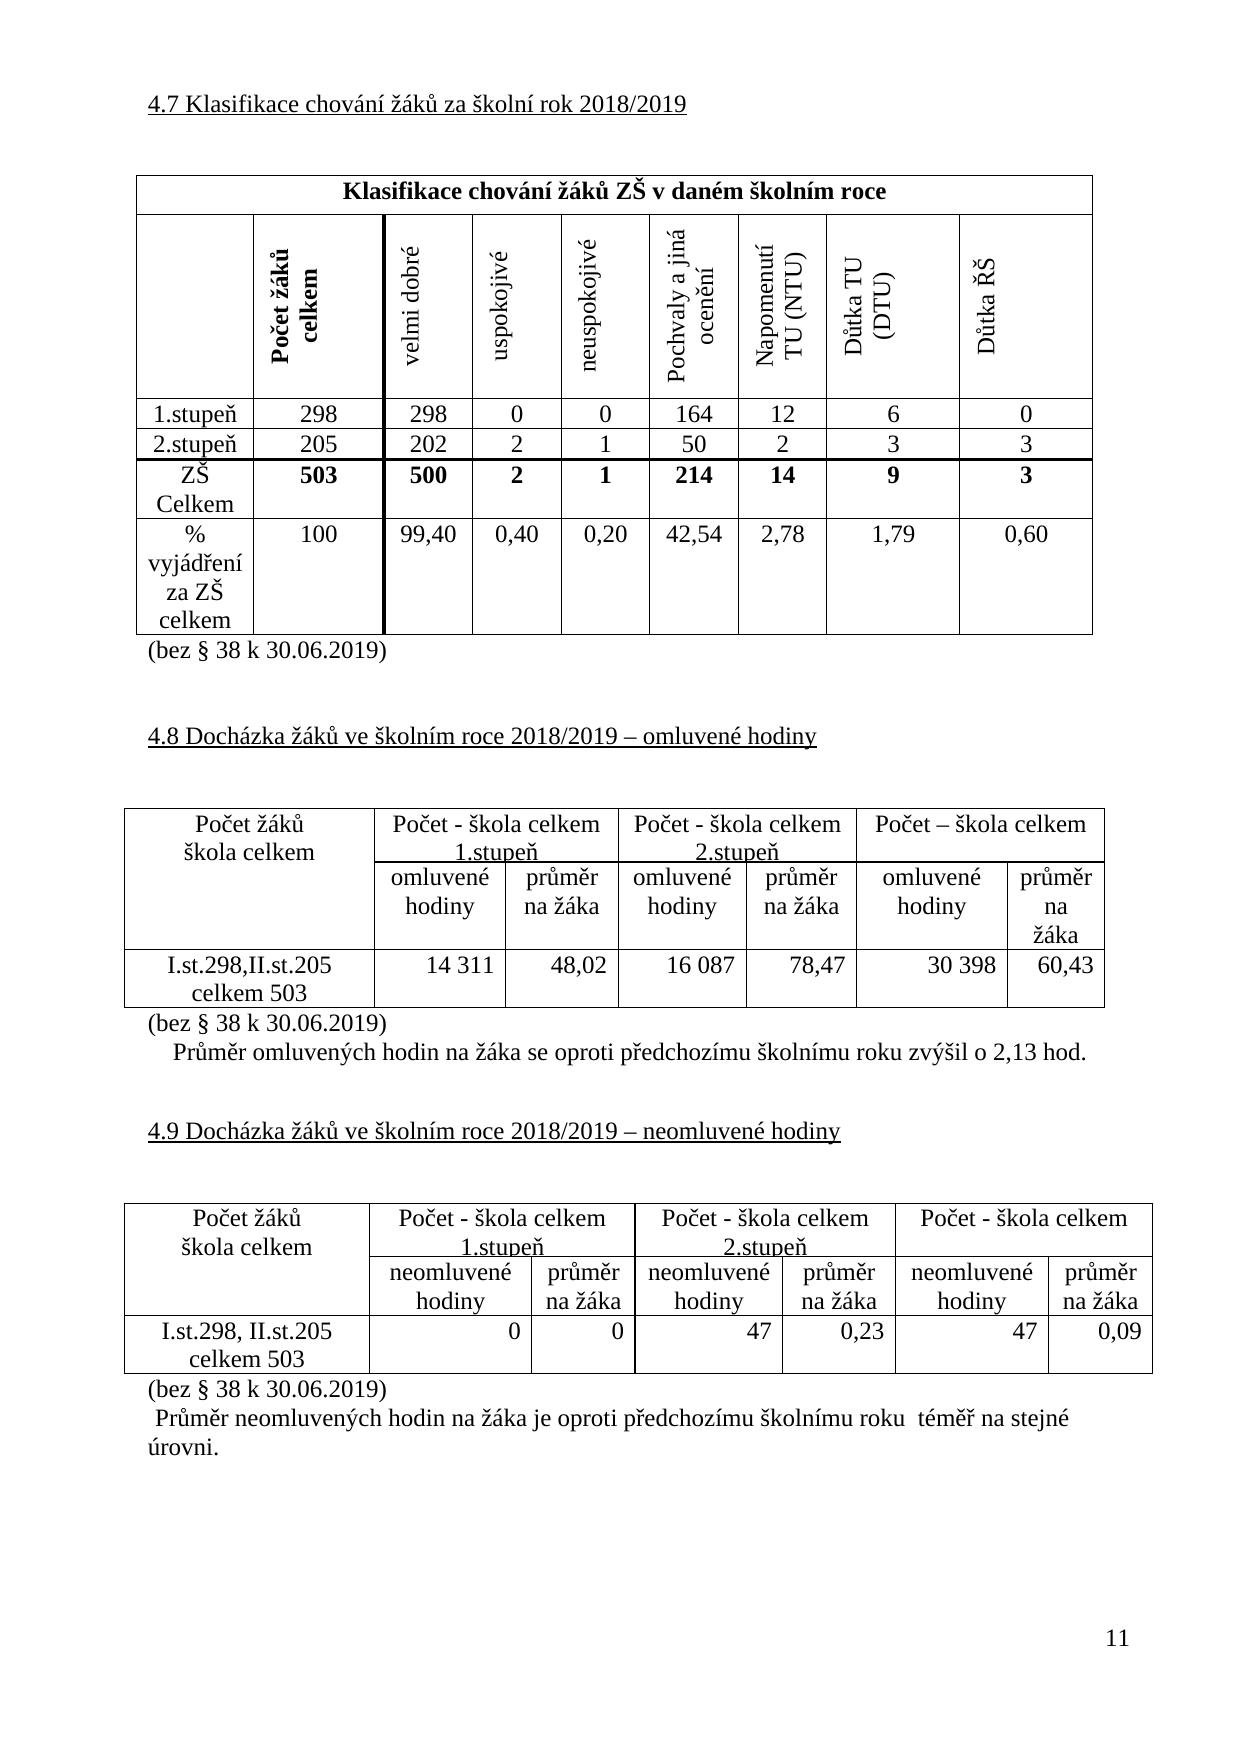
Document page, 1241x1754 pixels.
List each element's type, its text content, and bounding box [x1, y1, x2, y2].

table_cell % vyjádření za ZŠ celkem [137, 519, 253, 634]
table_cell neuspokojivé [562, 215, 649, 398]
text Průměr neomluvených hodin na žáka je oproti předchozímu školnímu roku téměř na stejné úrovni. [148, 1403, 1130, 1461]
table_cell 2,78 [739, 519, 826, 634]
table_cell 3 [827, 429, 959, 457]
table_cell 16 087 [619, 950, 746, 1007]
table_cell neomluvené hodiny [896, 1257, 1048, 1315]
table_cell I.st.298, II.st.205 celkem 503 [125, 1316, 369, 1373]
table_cell 100 [254, 519, 382, 634]
table_header Počet žáků škola celkem [125, 1204, 369, 1315]
table_cell 30 398 [857, 950, 1007, 1007]
table_cell 1.stupeň [137, 399, 253, 428]
table_cell velmi dobré [386, 215, 472, 398]
table_cell Počet žáků celkem [254, 215, 382, 398]
table_cell 1 [562, 429, 649, 457]
table_cell 1,79 [827, 519, 959, 634]
table_header Počet - škola celkem [896, 1204, 1152, 1256]
table_cell průměr na žáka [747, 863, 856, 949]
table_cell neomluvené hodiny [636, 1257, 782, 1315]
table_header Počet - škola celkem 1.stupeň [370, 1204, 634, 1256]
text (bez § 38 k 30.06.2019) [148, 1374, 1130, 1403]
table_cell 50 [650, 429, 738, 457]
table_header Počet - škola celkem 1.stupeň [375, 809, 618, 861]
table_cell 47 [636, 1316, 782, 1373]
table_cell 3 [960, 461, 1092, 518]
table_cell 47 [896, 1316, 1048, 1373]
table_cell průměr na žáka [783, 1257, 895, 1315]
table_cell 14 311 [375, 950, 505, 1007]
table_cell 500 [386, 461, 472, 518]
table_cell 42,54 [650, 519, 738, 634]
table_cell 0 [532, 1316, 634, 1373]
table_cell 2 [739, 429, 826, 457]
table_cell 0,09 [1049, 1316, 1152, 1373]
table_cell 298 [386, 399, 472, 428]
table_cell 0 [960, 399, 1092, 428]
text (bez § 38 k 30.06.2019) [148, 1008, 1130, 1037]
table_cell 0,60 [960, 519, 1092, 634]
table_header Počet – škola celkem [857, 809, 1104, 861]
table_cell průměr na žáka [506, 863, 618, 949]
table_cell 78,47 [747, 950, 856, 1007]
table_cell I.st.298,II.st.205 celkem 503 [125, 950, 374, 1007]
text Průměr omluvených hodin na žáka se oproti předchozímu školnímu roku zvýšil o 2,13 hod. [148, 1037, 1130, 1066]
table_cell Napomenutí TU (NTU) [739, 215, 826, 398]
table_cell ZŠ Celkem [137, 461, 253, 518]
text 4.7 Klasifikace chování žáků za školní rok 2018/2019 [148, 89, 1130, 117]
table_cell 12 [739, 399, 826, 428]
table_cell omluvené hodiny [857, 863, 1007, 949]
table_cell průměr na žáka [532, 1257, 634, 1315]
table_header Počet žáků škola celkem [125, 809, 374, 949]
text (bez § 38 k 30.06.2019) [148, 635, 1130, 664]
table_cell 60,43 [1008, 950, 1104, 1007]
text 4.8 Docházka žáků ve školním roce 2018/2019 – omluvené hodiny [148, 721, 1130, 750]
table_cell 214 [650, 461, 738, 518]
table_cell 2 [473, 461, 561, 518]
table_cell 0,23 [783, 1316, 895, 1373]
table_cell omluvené hodiny [619, 863, 746, 949]
table_cell 503 [254, 461, 382, 518]
table_cell 0,40 [473, 519, 561, 634]
table_cell 205 [254, 429, 382, 457]
table_header Počet - škola celkem 2.stupeň [636, 1204, 895, 1256]
table_cell [137, 215, 253, 398]
table_cell 164 [650, 399, 738, 428]
table_cell 202 [386, 429, 472, 457]
table_cell Pochvaly a jiná ocenění [650, 215, 738, 398]
table_cell Důtka TU (DTU) [827, 215, 959, 398]
table_header Klasifikace chování žáků ZŠ v daném školním roce [137, 176, 1092, 214]
table_cell Důtka ŘŠ [960, 215, 1092, 398]
table_cell 2.stupeň [137, 429, 253, 457]
table_cell neomluvené hodiny [370, 1257, 531, 1315]
table_cell 2 [473, 429, 561, 457]
table_cell 14 [739, 461, 826, 518]
table_cell 1 [562, 461, 649, 518]
table_cell 3 [960, 429, 1092, 457]
table_cell 0,20 [562, 519, 649, 634]
text 4.9 Docházka žáků ve školním roce 2018/2019 – neomluvené hodiny [148, 1116, 1130, 1145]
table_cell průměr na žáka [1049, 1257, 1152, 1315]
table_cell 298 [254, 399, 382, 428]
table_cell 0 [370, 1316, 531, 1373]
table_cell 48,02 [506, 950, 618, 1007]
table_header Počet - škola celkem 2.stupeň [619, 809, 856, 861]
table_cell 99,40 [386, 519, 472, 634]
table_cell 0 [473, 399, 561, 428]
table_cell 9 [827, 461, 959, 518]
table_cell uspokojivé [473, 215, 561, 398]
table_cell průměr na žáka [1008, 863, 1104, 949]
table_cell 6 [827, 399, 959, 428]
table_cell 0 [562, 399, 649, 428]
table_cell omluvené hodiny [375, 863, 505, 949]
